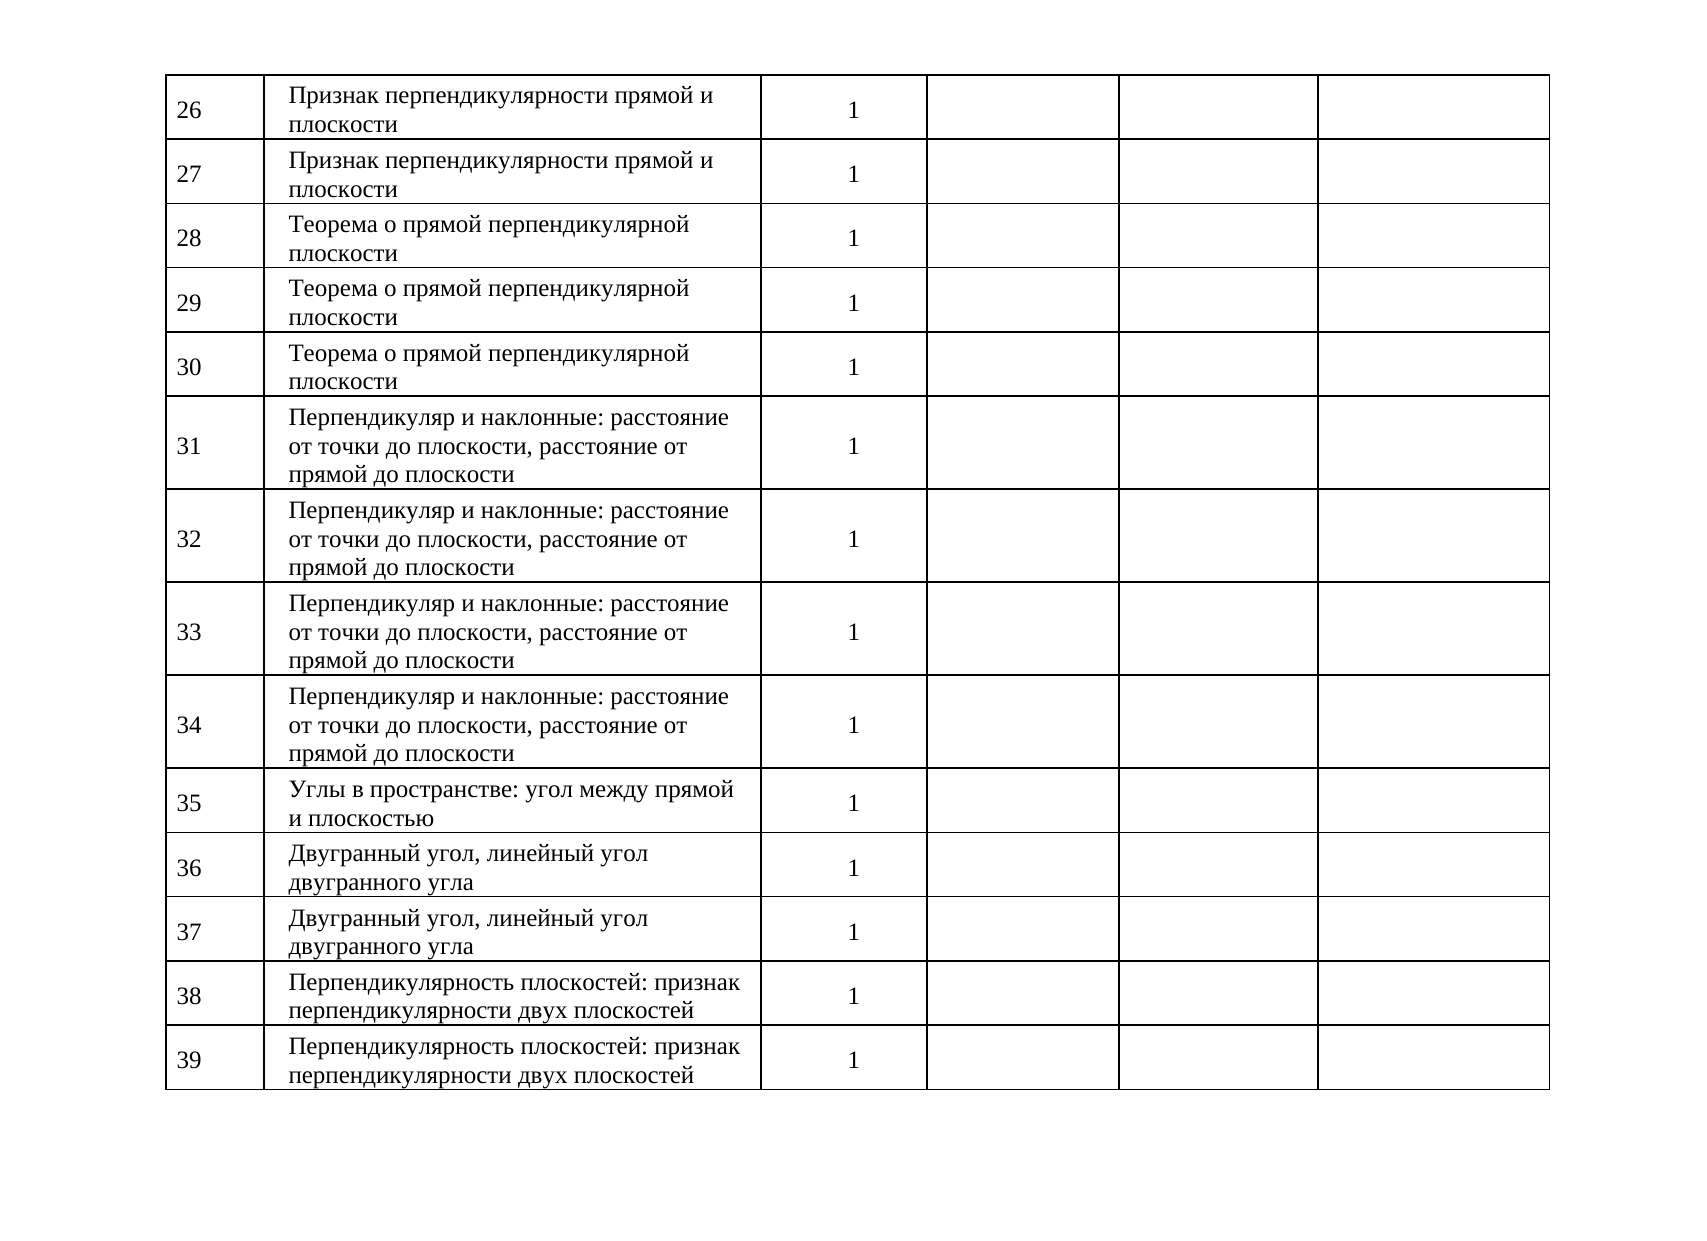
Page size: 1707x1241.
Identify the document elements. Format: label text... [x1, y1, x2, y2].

table_cell Теорема о прямой перпендикулярной плоскости [265, 333, 760, 395]
table_cell 28 [167, 204, 263, 267]
table_cell Перпендикуляр и наклонные: расстояние от точки до плоскости, расстояние от прямой до плоскости [265, 676, 760, 767]
table_cell [1120, 397, 1317, 488]
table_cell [265, 962, 760, 1024]
table_cell 1 [762, 676, 926, 767]
table_cell [928, 333, 1118, 395]
table_cell [928, 204, 1118, 267]
table_cell [928, 583, 1118, 674]
table_cell 1 [762, 140, 926, 202]
table_cell [1319, 397, 1549, 488]
table_cell 1 [762, 268, 926, 331]
table_cell [1319, 76, 1549, 138]
table_cell [928, 140, 1118, 202]
table_cell 1 [762, 333, 926, 395]
table_cell 1 [762, 962, 926, 1024]
table_cell 37 [167, 897, 263, 960]
table_cell [1120, 204, 1317, 267]
table_cell [1120, 76, 1317, 138]
table_cell 35 [167, 769, 263, 832]
table_cell 33 [167, 583, 263, 674]
table_cell [928, 268, 1118, 331]
table_cell 30 [167, 333, 263, 395]
table_cell Признак перпендикулярности прямой и плоскости [265, 76, 760, 138]
table_cell [1120, 833, 1317, 896]
table_cell [1319, 962, 1549, 1024]
table_cell [1120, 268, 1317, 331]
table_cell [1120, 583, 1317, 674]
table_cell [928, 76, 1118, 138]
table_cell 1 [762, 833, 926, 896]
table_cell [1120, 676, 1317, 767]
table_cell 38 [167, 962, 263, 1024]
table_cell 1 [762, 1026, 926, 1089]
table_cell 1 [762, 769, 926, 832]
table_cell Углы в пространстве: угол между прямой и плоскостью [265, 769, 760, 832]
table_cell [1319, 333, 1549, 395]
table_cell 39 [167, 1026, 263, 1089]
table_cell Теорема о прямой перпендикулярной плоскости [265, 268, 760, 331]
table_cell [928, 833, 1118, 896]
table_cell [928, 490, 1118, 581]
table_cell [1319, 140, 1549, 202]
table_cell Теорема о прямой перпендикулярной плоскости [265, 204, 760, 267]
table_cell [928, 1026, 1118, 1089]
table_cell 26 [167, 76, 263, 138]
table_cell Двугранный угол, линейный угол двугранного угла [265, 833, 760, 896]
table_cell [928, 676, 1118, 767]
table_cell 1 [762, 490, 926, 581]
table_cell 1 [762, 397, 926, 488]
table_cell [928, 962, 1118, 1024]
table_cell 1 [762, 897, 926, 960]
table_cell Перпендикуляр и наклонные: расстояние от точки до плоскости, расстояние от прямой до плоскости [265, 583, 760, 674]
table_cell [1319, 769, 1549, 832]
table_cell 34 [167, 676, 263, 767]
table_cell [1319, 490, 1549, 581]
table_cell [1319, 1026, 1549, 1089]
table_cell [1120, 769, 1317, 832]
table_cell [1319, 897, 1549, 960]
table_cell 31 [167, 397, 263, 488]
table_cell [1319, 833, 1549, 896]
table_cell [1120, 333, 1317, 395]
table_cell 29 [167, 268, 263, 331]
table_cell 1 [762, 76, 926, 138]
table_cell [1319, 268, 1549, 331]
table_cell [1120, 897, 1317, 960]
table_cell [265, 1026, 760, 1089]
table_cell Двугранный угол, линейный угол двугранного угла [265, 897, 760, 960]
table_cell [1120, 140, 1317, 202]
table_cell [1120, 490, 1317, 581]
table_cell [928, 397, 1118, 488]
table_cell [928, 897, 1118, 960]
table_cell 32 [167, 490, 263, 581]
table_cell Перпендикуляр и наклонные: расстояние от точки до плоскости, расстояние от прямой до плоскости [265, 490, 760, 581]
table_cell Признак перпендикулярности прямой и плоскости [265, 140, 760, 202]
table_cell [1319, 204, 1549, 267]
table_cell [1319, 583, 1549, 674]
table_cell 1 [762, 583, 926, 674]
table_cell [1120, 962, 1317, 1024]
table_cell 27 [167, 140, 263, 202]
table_cell 36 [167, 833, 263, 896]
table_cell Перпендикуляр и наклонные: расстояние от точки до плоскости, расстояние от прямой до плоскости [265, 397, 760, 488]
table_cell [1319, 676, 1549, 767]
table_cell [1120, 1026, 1317, 1089]
table_cell [928, 769, 1118, 832]
table_cell 1 [762, 204, 926, 267]
